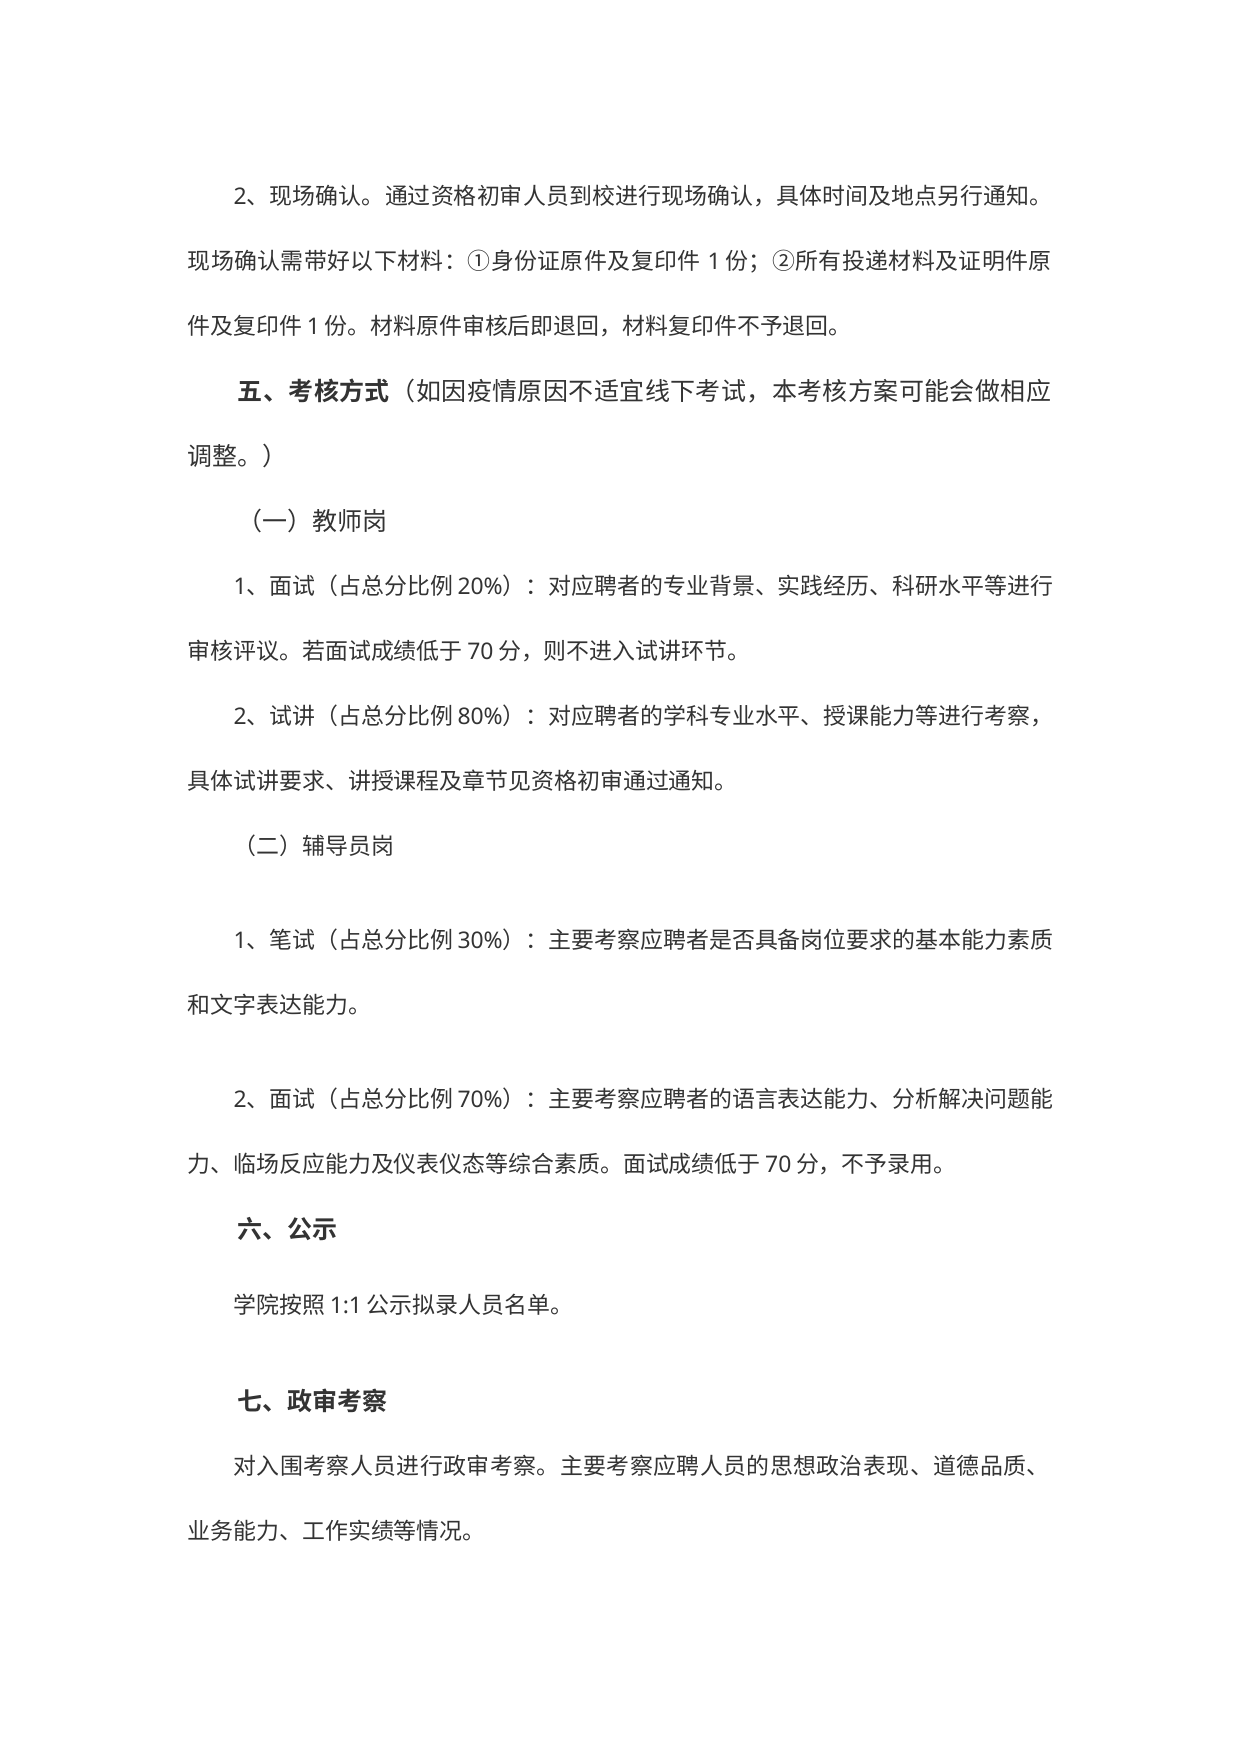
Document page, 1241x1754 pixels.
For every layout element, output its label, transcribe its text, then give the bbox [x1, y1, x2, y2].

text 六、公示 [187, 1195, 1053, 1260]
text 1、面试（占总分比例20%）：对应聘者的专业背景、实践经历、科研水平等进行审核评议。若面试成绩低于70分，则不进入试讲环节。 [187, 552, 1053, 682]
text 五、考核方式（如因疫情原因不适宜线下考试，本考核方案可能会做相应调整。） [187, 357, 1053, 487]
text 1、笔试（占总分比例30%）：主要考察应聘者是否具备岗位要求的基本能力素质和文字表达能力。 [187, 906, 1053, 1036]
text 对入围考察人员进行政审考察。主要考察应聘人员的思想政治表现、道德品质、业务能力、工作实绩等情况。 [187, 1432, 1053, 1562]
text 2、试讲（占总分比例80%）：对应聘者的学科专业水平、授课能力等进行考察，具体试讲要求、讲授课程及章节见资格初审通过通知。 [187, 682, 1053, 812]
text 七、政审考察 [187, 1367, 1053, 1432]
text （二）辅导员岗 [187, 812, 1053, 877]
text 学院按照1:1公示拟录人员名单。 [187, 1271, 1053, 1336]
text 2、现场确认。通过资格初审人员到校进行现场确认，具体时间及地点另行通知。现场确认需带好以下材料：①身份证原件及复印件1份；②所有投递材料及证明件原件及复印件1份。材料原件审核后即退回，材料复印件不予退回。 [187, 162, 1053, 357]
text 2、面试（占总分比例70%）：主要考察应聘者的语言表达能力、分析解决问题能力、临场反应能力及仪表仪态等综合素质。面试成绩低于70分，不予录用。 [187, 1065, 1053, 1195]
text （一）教师岗 [187, 487, 1053, 552]
